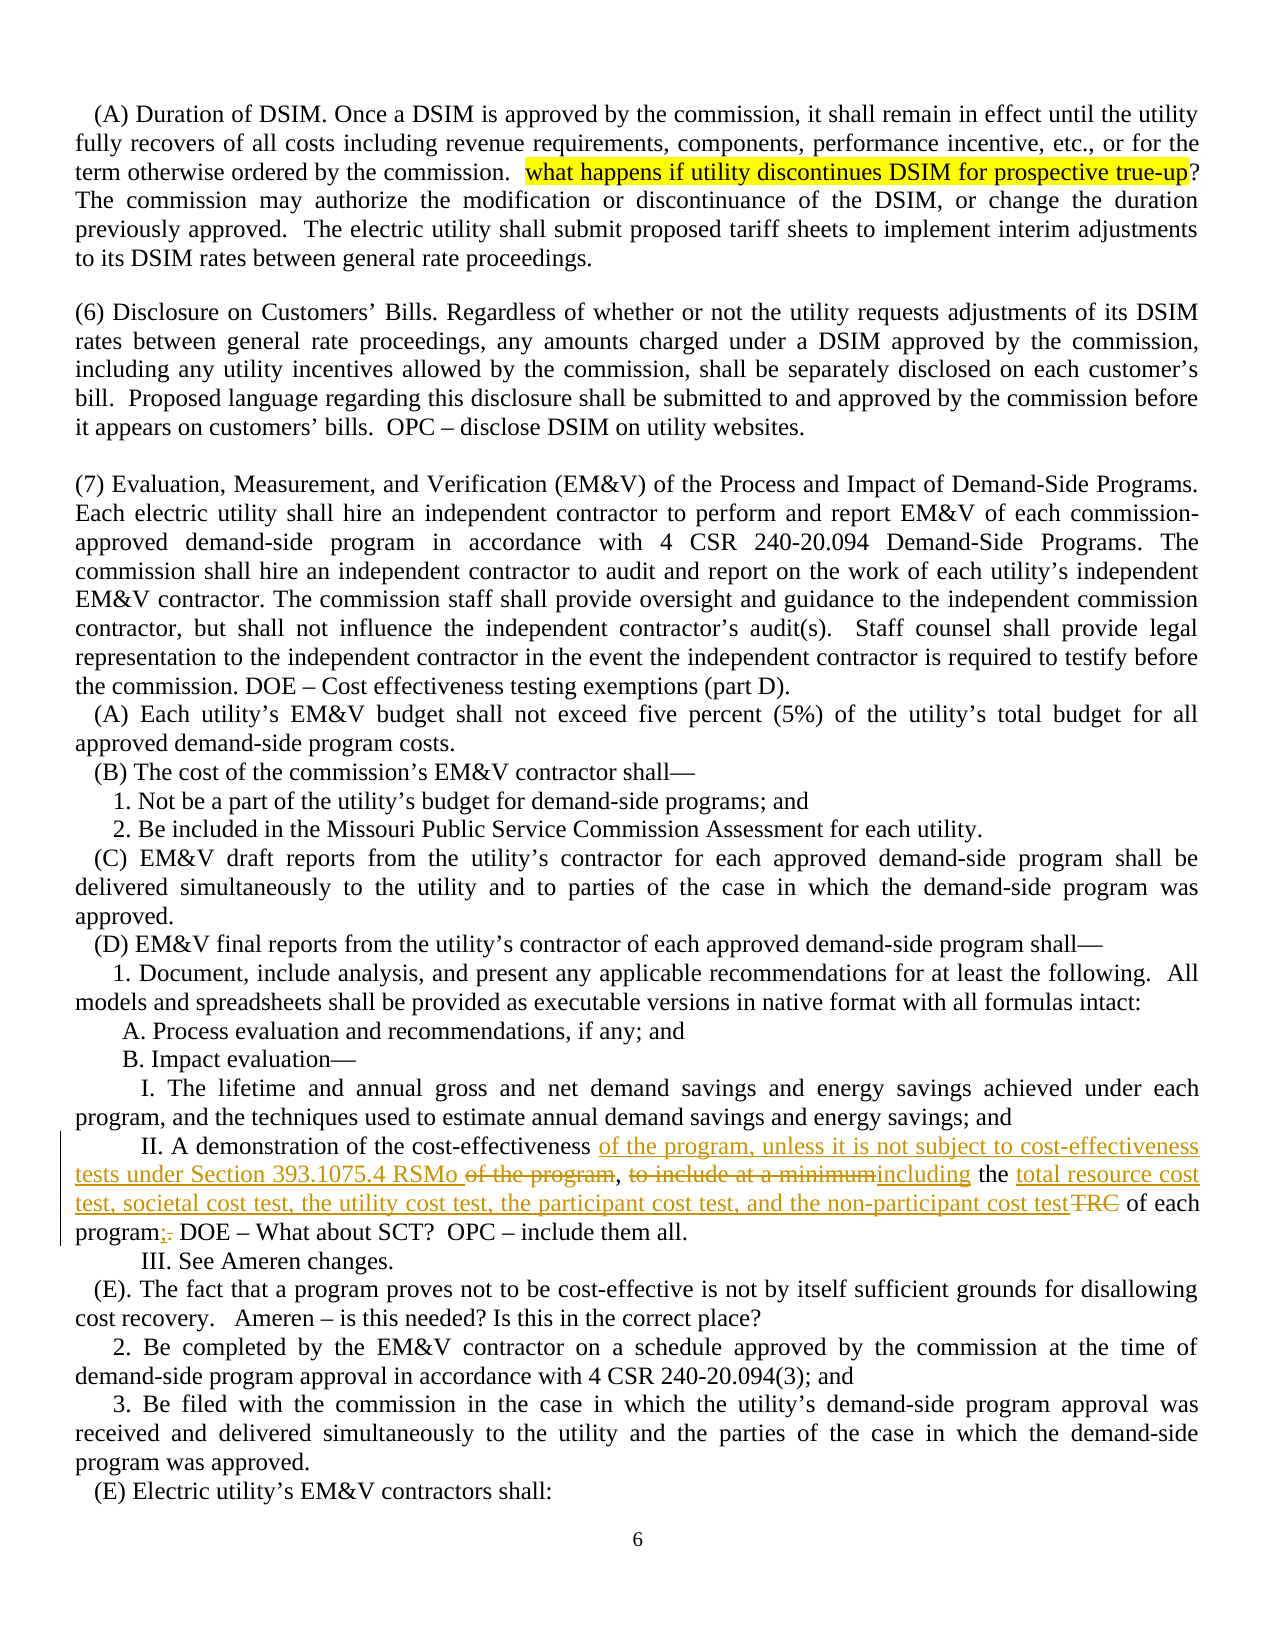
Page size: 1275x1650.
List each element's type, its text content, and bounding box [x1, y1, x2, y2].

text (6) Disclosure on customers’ bills. Regardless of whether or not the utility requests adjustments of its DSIM rates between general rate proceedings, any amounts charged under a DSIM approved by the commission, including any utility incentives allowed by the commission, shall be separately disclosed on each customer’s bill. Proposed language regarding this disclosure shall be submitted to and approved by the commission before it appears on customers’ bills. OPC – disclose DSIM on utility websites. [75, 297, 1200, 441]
text 3. Be filed with the commission in the case in which the utility’s demand-side program approval was received and delivered simultaneously to the utility and the parties of the case in which the demand-side program was approved. [75, 1389, 1200, 1476]
text (C) EM&V draft reports from the utility’s contractor for each approved demand-side program shall be delivered simultaneously to the utility and to parties of the case in which the demand-side program was approved. [75, 843, 1200, 929]
text 2. Be included in the Missouri Public Service Commission Assessment for each utility. [75, 814, 1200, 843]
text (7) Evaluation, Measurement, and Verification (EM&V) of the Process and Impact of Demand-Side Programs. Each electric utility shall hire an independent contractor to perform and report EM&V of each commission-approved demand-side program in accordance with 4 CSR 240-20.094 Demand-Side Programs. The commission shall hire an independent contractor to audit and report on the work of each utility’s independent EM&V contractor. The commission staff shall provide oversight and guidance to the independent commission contractor, but shall not influence the independent contractor’s audit(s). Staff counsel shall provide legal representation to the independent contractor in the event the independent contractor is required to testify before the commission. DOE – Cost effectiveness testing exemptions (part D). [75, 469, 1200, 699]
text (E). The fact that a program proves not to be cost-effective is not by itself sufficient grounds for disallowing cost recovery. Ameren – is this needed? Is this in the correct place? [75, 1274, 1200, 1332]
text III. See Ameren changes. [75, 1246, 1200, 1274]
text (A) Each utility’s EM&V budget shall not exceed five percent (5%) of the utility’s total budget for all approved demand-side program costs. [75, 699, 1200, 757]
text 1. Not be a part of the utility’s budget for demand-side programs; and [75, 786, 1200, 814]
text B. Impact evaluation— [75, 1044, 1200, 1073]
text 1. Document, include analysis, and present any applicable recommendations for at least the following. All models and spreadsheets shall be provided as executable versions in native format with all formulas intact: [75, 958, 1200, 1016]
text II. A demonstration of the cost-effectiveness , the of each program DOE – What about SCT? OPC – include them all. [75, 1131, 1200, 1246]
text (D) EM&V final reports from the utility’s contractor of each approved demand-side program shall— [75, 929, 1200, 958]
text (B) The cost of the commission’s EM&V contractor shall— [75, 757, 1200, 786]
text A. Process evaluation and recommendations, if any; and [75, 1016, 1200, 1044]
text (E) Electric utility’s EM&V contractors shall: [75, 1476, 1200, 1504]
text (A) Duration of DSIM. Once a DSIM is approved by the commission, it shall remain in effect until the utility fully recovers of all costs including revenue requirements, components, performance incentive, etc., or for the term otherwise ordered by the commission. what happens if utility discontinues DSIM for prospective true-up? The commission may authorize the modification or discontinuance of the DSIM, or change the duration previously approved. The electric utility shall submit proposed tariff sheets to implement interim adjustments to its DSIM rates between general rate proceedings. [75, 99, 1200, 272]
text I. The lifetime and annual gross and net demand savings and energy savings achieved under each program, and the techniques used to estimate annual demand savings and energy savings; and [75, 1073, 1200, 1131]
text 2. Be completed by the EM&V contractor on a schedule approved by the commission at the time of demand-side program approval in accordance with 4 CSR 240-20.094(3); and [75, 1332, 1200, 1389]
